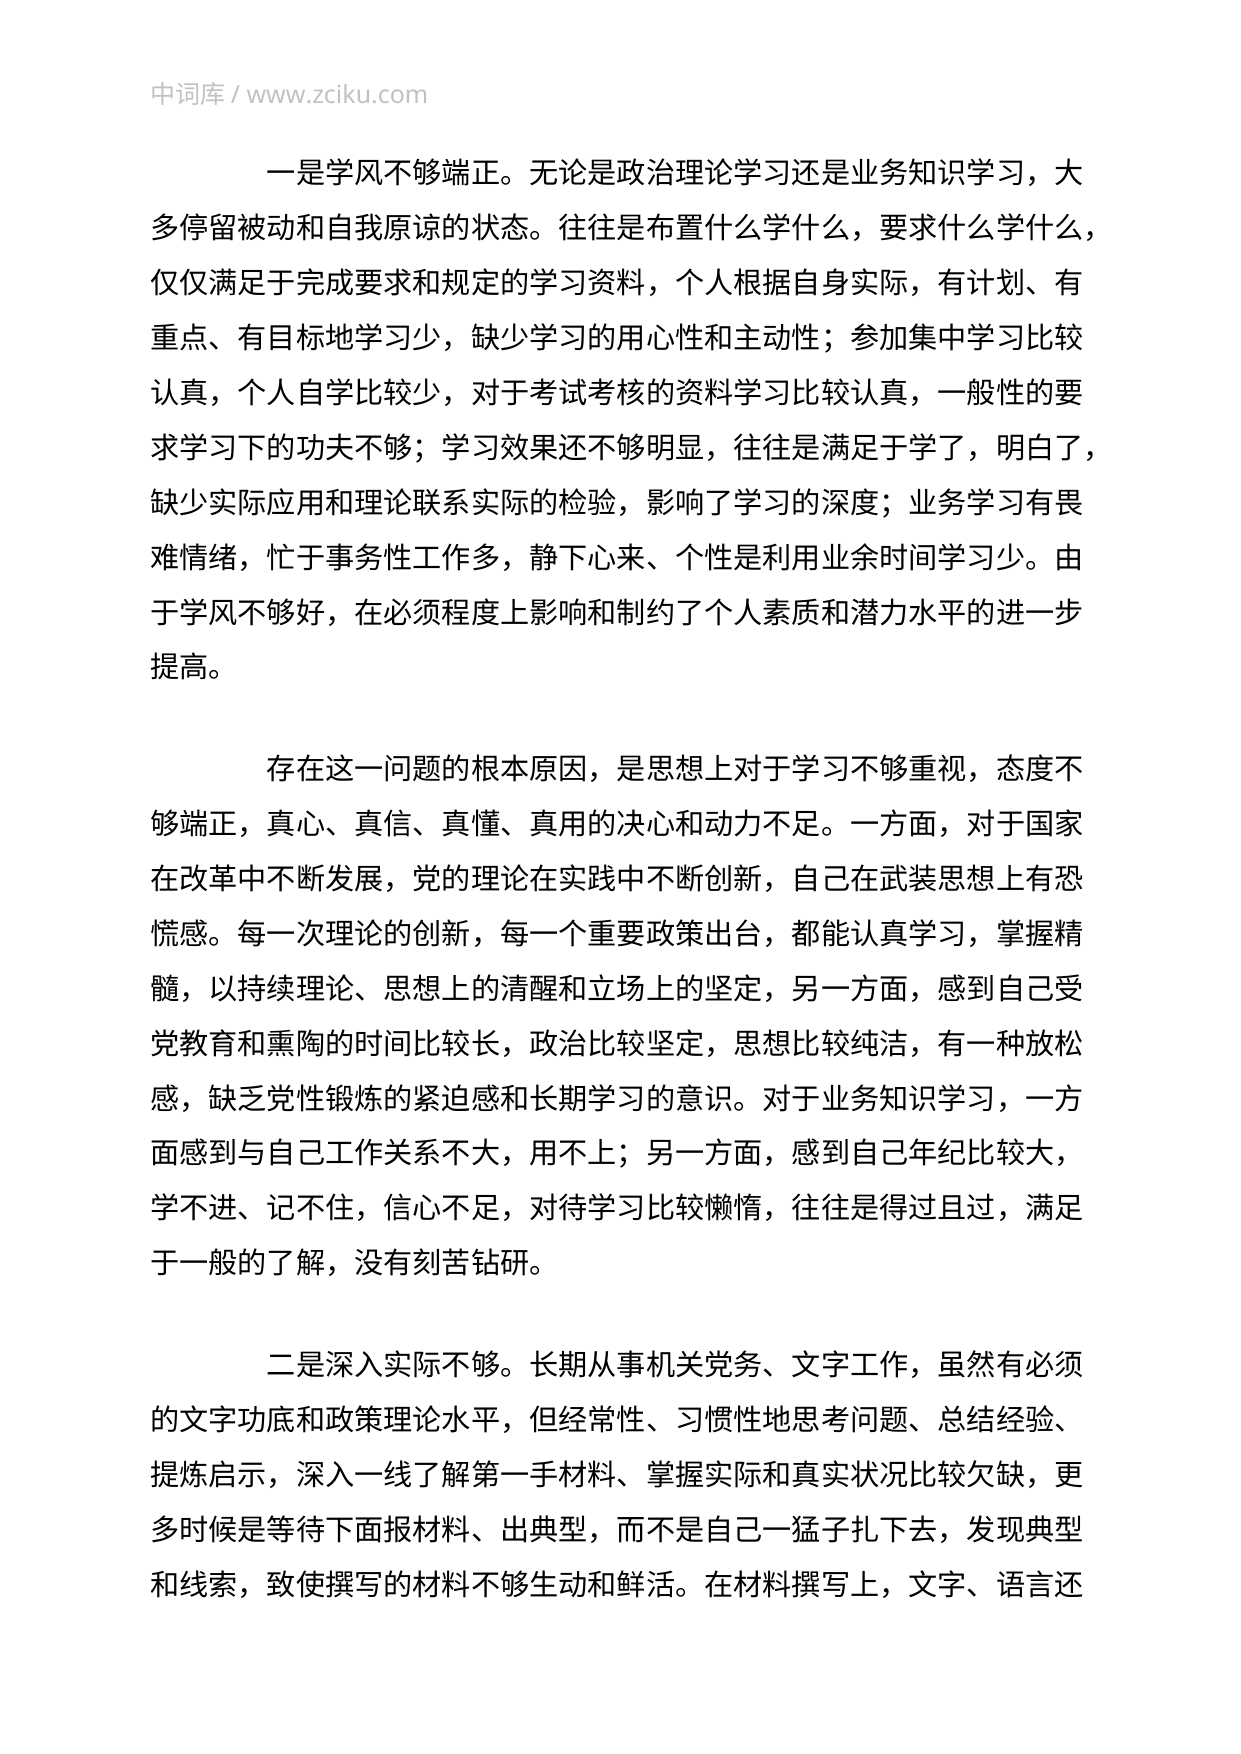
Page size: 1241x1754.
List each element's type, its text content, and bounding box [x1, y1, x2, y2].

text 存在这一问题的根本原因，是思想上对于学习不够重视，态度不够端正，真心、真信、真懂、真用的决心和动力不足。一方面，对于国家在改革中不断发展，党的理论在实践中不断创新，自己在武装思想上有恐慌感。每一次理论的创新，每一个重要政策出台，都能认真学习，掌握精髓，以持续理论、思想上的清醒和立场上的坚定，另一方面，感到自己受党教育和熏陶的时间比较长，政治比较坚定，思想比较纯洁，有一种放松感，缺乏党性锻炼的紧迫感和长期学习的意识。对于业务知识学习，一方面感到与自己工作关系不大，用不上；另一方面，感到自己年纪比较大，学不进、记不住，信心不足，对待学习比较懒惰，往往是得过且过，满足于一般的了解，没有刻苦钻研。 [150, 746, 1090, 1282]
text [150, 1342, 1090, 1603]
text 一是学风不够端正。无论是政治理论学习还是业务知识学习，大多停留被动和自我原谅的状态。往往是布置什么学什么，要求什么学什么，仅仅满足于完成要求和规定的学习资料，个人根据自身实际，有计划、有重点、有目标地学习少，缺少学习的用心性和主动性；参加集中学习比较认真，个人自学比较少，对于考试考核的资料学习比较认真，一般性的要求学习下的功夫不够；学习效果还不够明显，往往是满足于学了，明白了，缺少实际应用和理论联系实际的检验，影响了学习的深度；业务学习有畏难情绪，忙于事务性工作多，静下心来、个性是利用业余时间学习少。由于学风不够好，在必须程度上影响和制约了个人素质和潜力水平的进一步提高。 [150, 150, 1090, 686]
